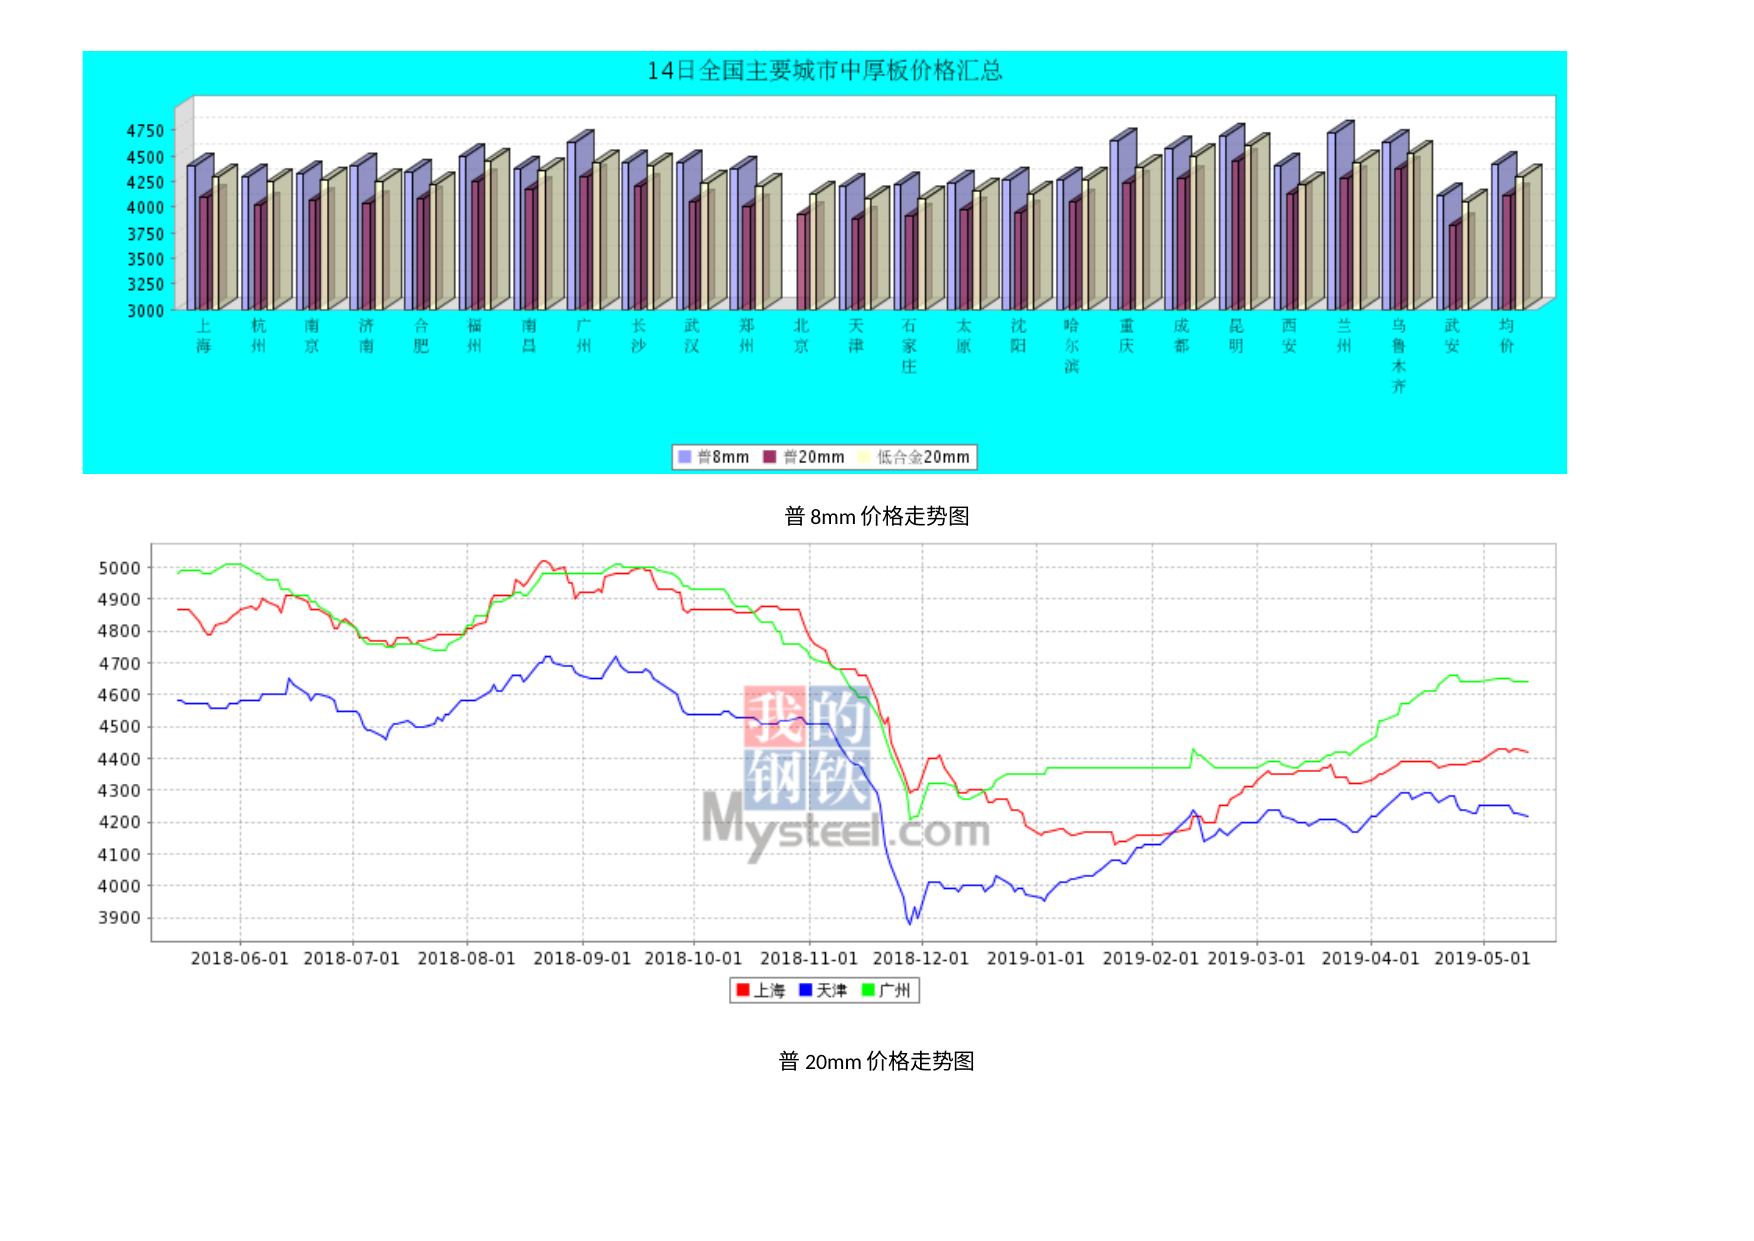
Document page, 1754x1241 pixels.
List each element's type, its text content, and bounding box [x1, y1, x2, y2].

text 普8mm价格走势图 [83, 499, 1671, 531]
text 普20mm价格走势图 [83, 1044, 1671, 1076]
picture [82, 51, 1568, 474]
picture [82, 538, 1568, 1007]
